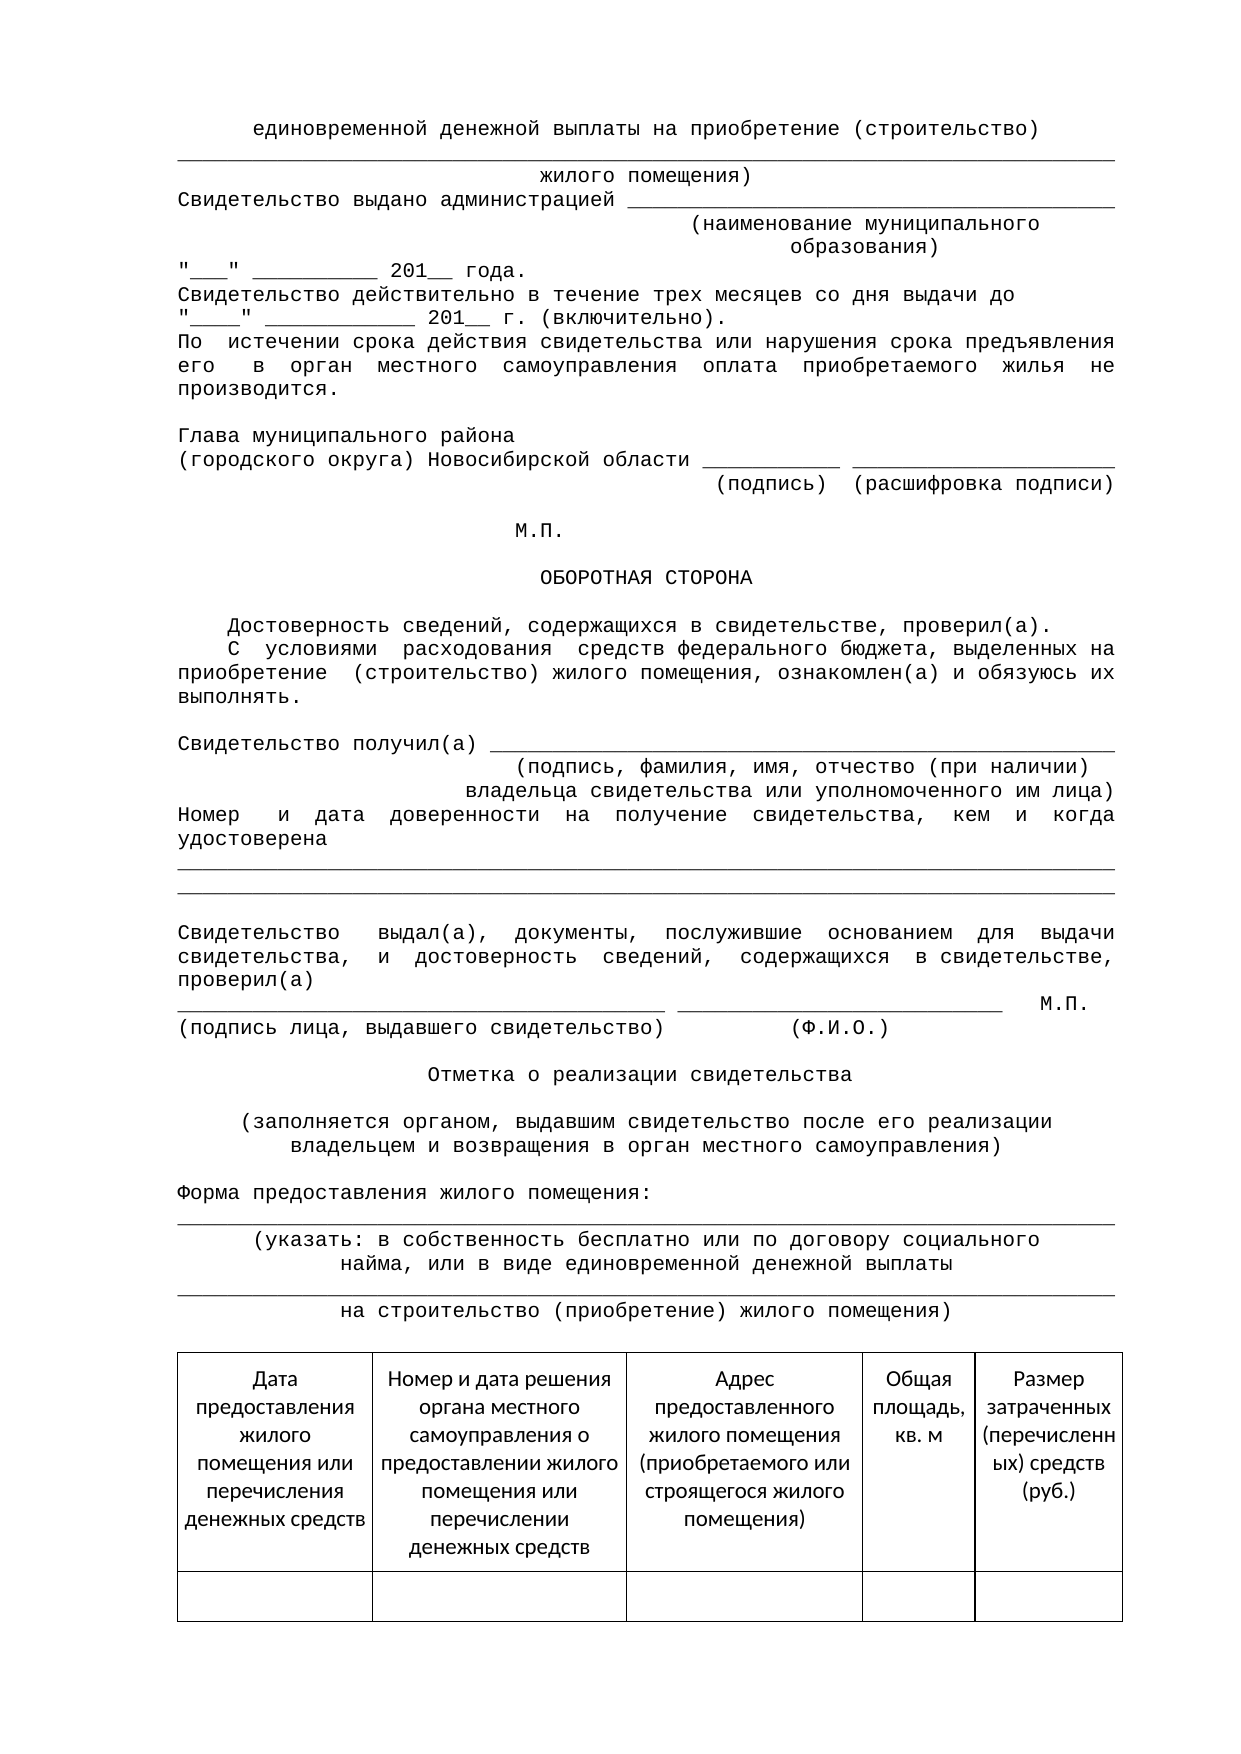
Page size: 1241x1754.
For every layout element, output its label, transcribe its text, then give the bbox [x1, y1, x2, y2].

text _______________________________________ __________________________ М.П. [177, 993, 1152, 1017]
text ___________________________________________________________________________ [177, 875, 1152, 898]
table_cell [178, 1572, 372, 1621]
text свидетельства, и достоверность сведений, содержащихся в свидетельстве, [177, 946, 1152, 969]
table_header Дата предоставления жилого помещения или перечисления денежных средств [178, 1353, 372, 1571]
text ___________________________________________________________________________ [177, 1206, 1152, 1229]
table_cell [863, 1572, 974, 1621]
text (подпись, фамилия, имя, отчество (при наличии) [177, 757, 1152, 780]
table_header Общая площадь, кв. м [863, 1353, 974, 1571]
text образования) [177, 236, 1152, 260]
text Свидетельство выдал(а), документы, послужившие основанием для выдачи [177, 922, 1152, 946]
text Отметка о реализации свидетельства [177, 1064, 1152, 1088]
text проверил(а) [177, 969, 1152, 993]
text (заполняется органом, выдавшим свидетельство после его реализации [177, 1111, 1152, 1135]
table_header Номер и дата решения органа местного самоуправления о предоставлении жилого помещения или перечислении денежных средств [373, 1353, 626, 1571]
text (городского округа) Новосибирской области ___________ _____________________ [177, 449, 1152, 473]
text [177, 142, 1152, 165]
text единовременной денежной выплаты на приобретение (строительство) [177, 118, 1152, 142]
text владельца свидетельства или уполномоченного им лица) [177, 780, 1152, 804]
text Форма предоставления жилого помещения: [177, 1182, 1152, 1206]
text Номер и дата доверенности на получение свидетельства, кем и когда [177, 804, 1152, 827]
text производится. [177, 378, 1152, 402]
text Свидетельство получил(а) __________________________________________________ [177, 733, 1152, 757]
text (подпись) (расшифровка подписи) [177, 473, 1152, 496]
text (подпись лица, выдавшего свидетельство) (Ф.И.О.) [177, 1017, 1152, 1040]
table_header Адрес предоставленного жилого помещения (приобретаемого или строящегося жилого помещения) [627, 1353, 862, 1571]
table_cell [373, 1572, 626, 1621]
table_cell [627, 1572, 862, 1621]
text жилого помещения) [177, 165, 1152, 189]
text удостоверена [177, 827, 1152, 851]
text "____" ____________ 201__ г. (включительно). [177, 307, 1152, 331]
table_cell [976, 1572, 1122, 1621]
text ___________________________________________________________________________ [177, 851, 1152, 875]
text (наименование муниципального [177, 213, 1152, 236]
text приобретение (строительство) жилого помещения, ознакомлен(а) и обязуюсь их [177, 662, 1152, 686]
text владельцем и возвращения в орган местного самоуправления) [177, 1135, 1152, 1158]
table_header Размер затраченных (перечисленных) средств (руб.) [976, 1353, 1122, 1571]
text По истечении срока действия свидетельства или нарушения срока предъявления [177, 331, 1152, 354]
text Свидетельство выдано администрацией _______________________________________ [177, 189, 1152, 213]
text Свидетельство действительно в течение трех месяцев со дня выдачи до [177, 284, 1152, 307]
text найма, или в виде единовременной денежной выплаты [177, 1253, 1152, 1277]
text Достоверность сведений, содержащихся в свидетельстве, проверил(а). [177, 615, 1152, 638]
text "___" __________ 201__ года. [177, 260, 1152, 284]
text (указать: в собственность бесплатно или по договору социального [177, 1229, 1152, 1253]
text М.П. [177, 520, 1152, 544]
text ___________________________________________________________________________ [177, 1277, 1152, 1300]
text Глава муниципального района [177, 426, 1152, 449]
text С условиями расходования средств федерального бюджета, выделенных на [177, 638, 1152, 662]
text ОБОРОТНАЯ СТОРОНА [177, 567, 1152, 591]
text на строительство (приобретение) жилого помещения) [177, 1300, 1152, 1324]
text выполнять. [177, 686, 1152, 709]
text его в орган местного самоуправления оплата приобретаемого жилья не [177, 354, 1152, 378]
